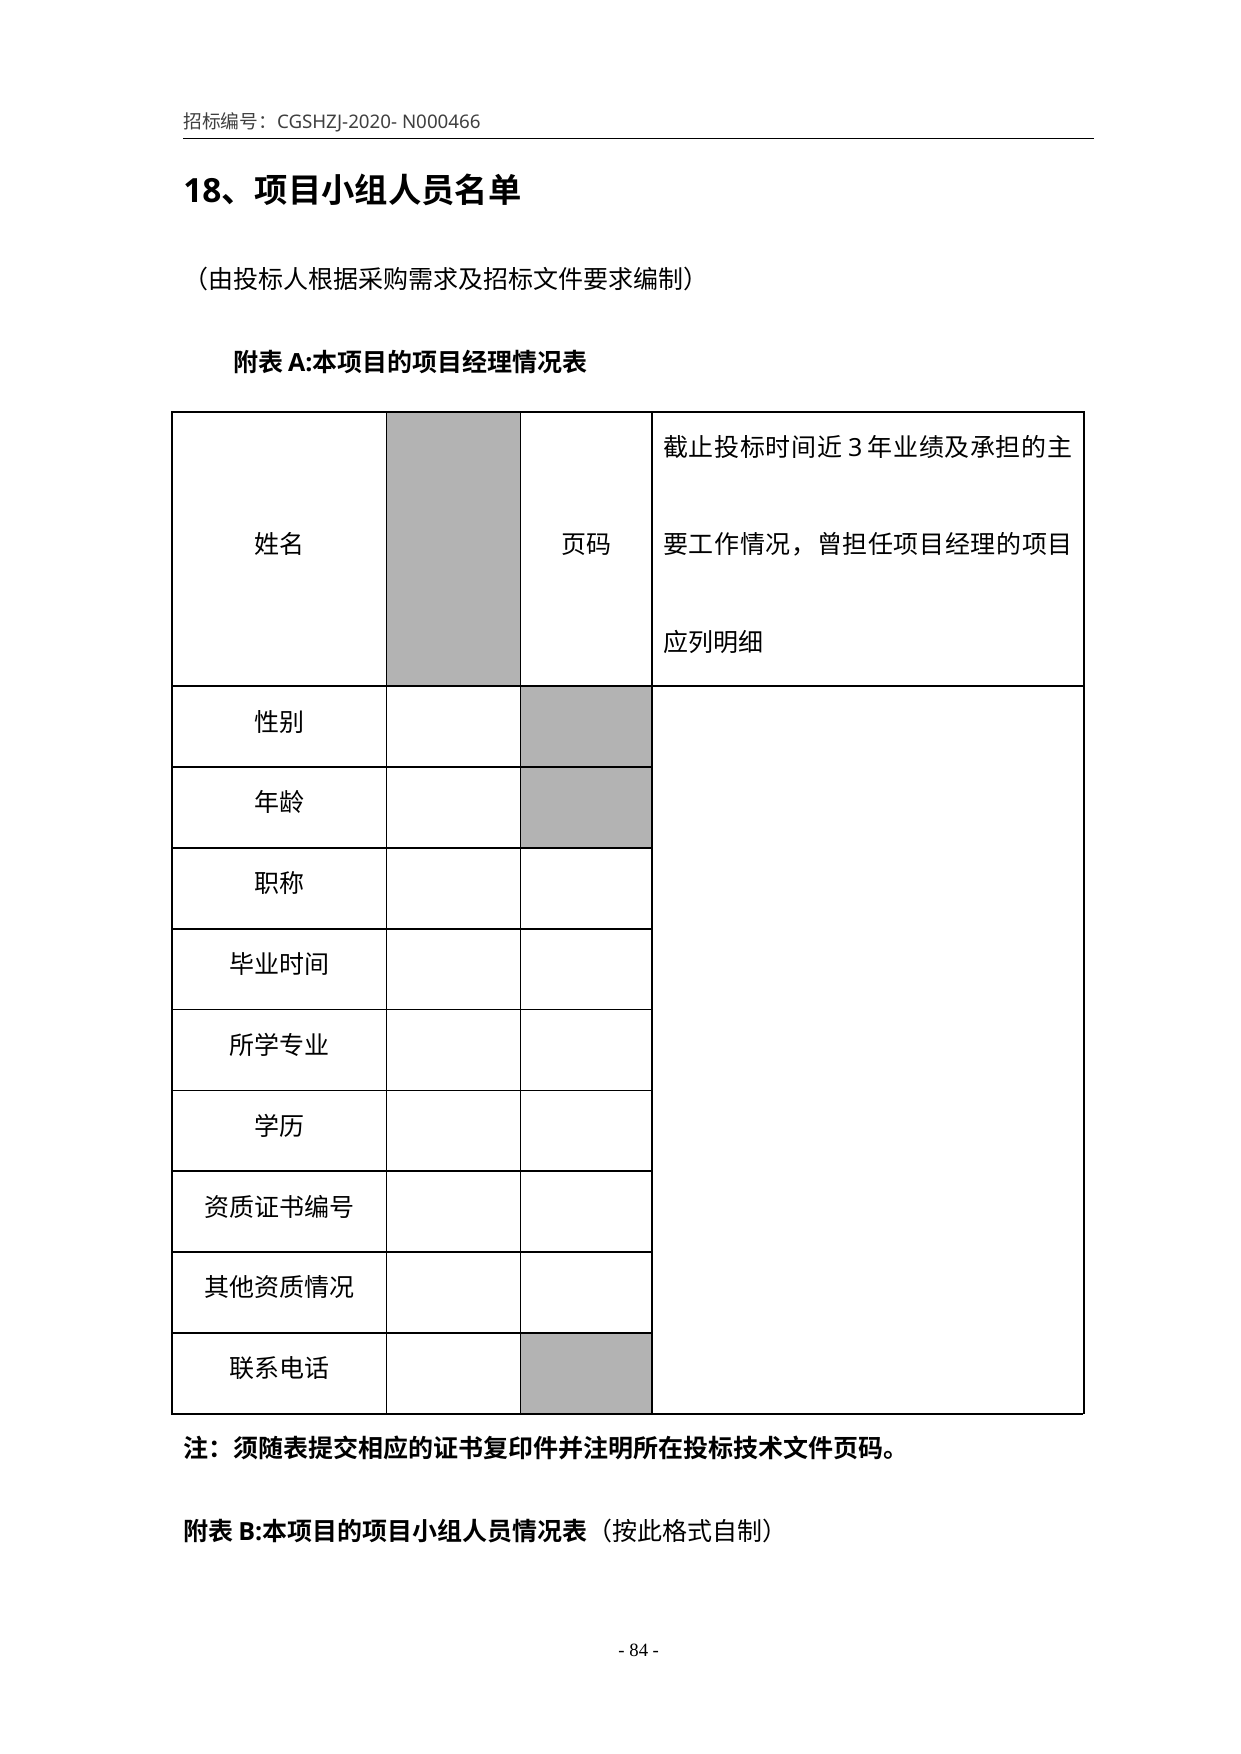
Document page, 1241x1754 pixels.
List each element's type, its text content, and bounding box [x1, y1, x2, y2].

table_cell [387, 1091, 520, 1170]
table_cell 其他资质情况 [173, 1253, 386, 1332]
table_cell 职称 [173, 849, 386, 928]
table_cell [387, 930, 520, 1009]
table_cell 所学专业 [173, 1010, 386, 1089]
table_cell [387, 1253, 520, 1332]
table_cell 性别 [173, 687, 386, 766]
table_cell [521, 1172, 651, 1251]
table_cell [387, 1172, 520, 1251]
table_cell 联系电话 [173, 1334, 386, 1413]
text 附表B:本项目的项目小组人员情况表（按此格式自制） [183, 1497, 1094, 1562]
table_cell [387, 1010, 520, 1089]
text 18、项目小组人员名单 [183, 156, 1094, 221]
table_cell [521, 930, 651, 1009]
table_cell [521, 1253, 651, 1332]
table_cell [387, 849, 520, 928]
table_cell [387, 768, 520, 847]
table_cell [387, 1334, 520, 1413]
table_header [387, 413, 520, 685]
table_cell [521, 687, 651, 766]
table_cell [521, 1334, 651, 1413]
table_header 页码 [521, 413, 651, 685]
table_cell [653, 687, 1083, 1413]
table_cell [521, 1091, 651, 1170]
table_header 姓名 [173, 413, 386, 685]
table_cell [521, 849, 651, 928]
table_cell 资质证书编号 [173, 1172, 386, 1251]
table_cell 年龄 [173, 768, 386, 847]
table_cell 学历 [173, 1091, 386, 1170]
text 注：须随表提交相应的证书复印件并注明所在投标技术文件页码。 [183, 1414, 1094, 1479]
table_cell [387, 687, 520, 766]
table_cell 毕业时间 [173, 930, 386, 1009]
text 附表A:本项目的项目经理情况表 [183, 328, 1094, 393]
text （由投标人根据采购需求及招标文件要求编制） [183, 245, 1094, 310]
table_header 截止投标时间近3年业绩及承担的主要工作情况，曾担任项目经理的项目应列明细 [653, 413, 1083, 685]
table_cell [521, 1010, 651, 1089]
table_cell [521, 768, 651, 847]
